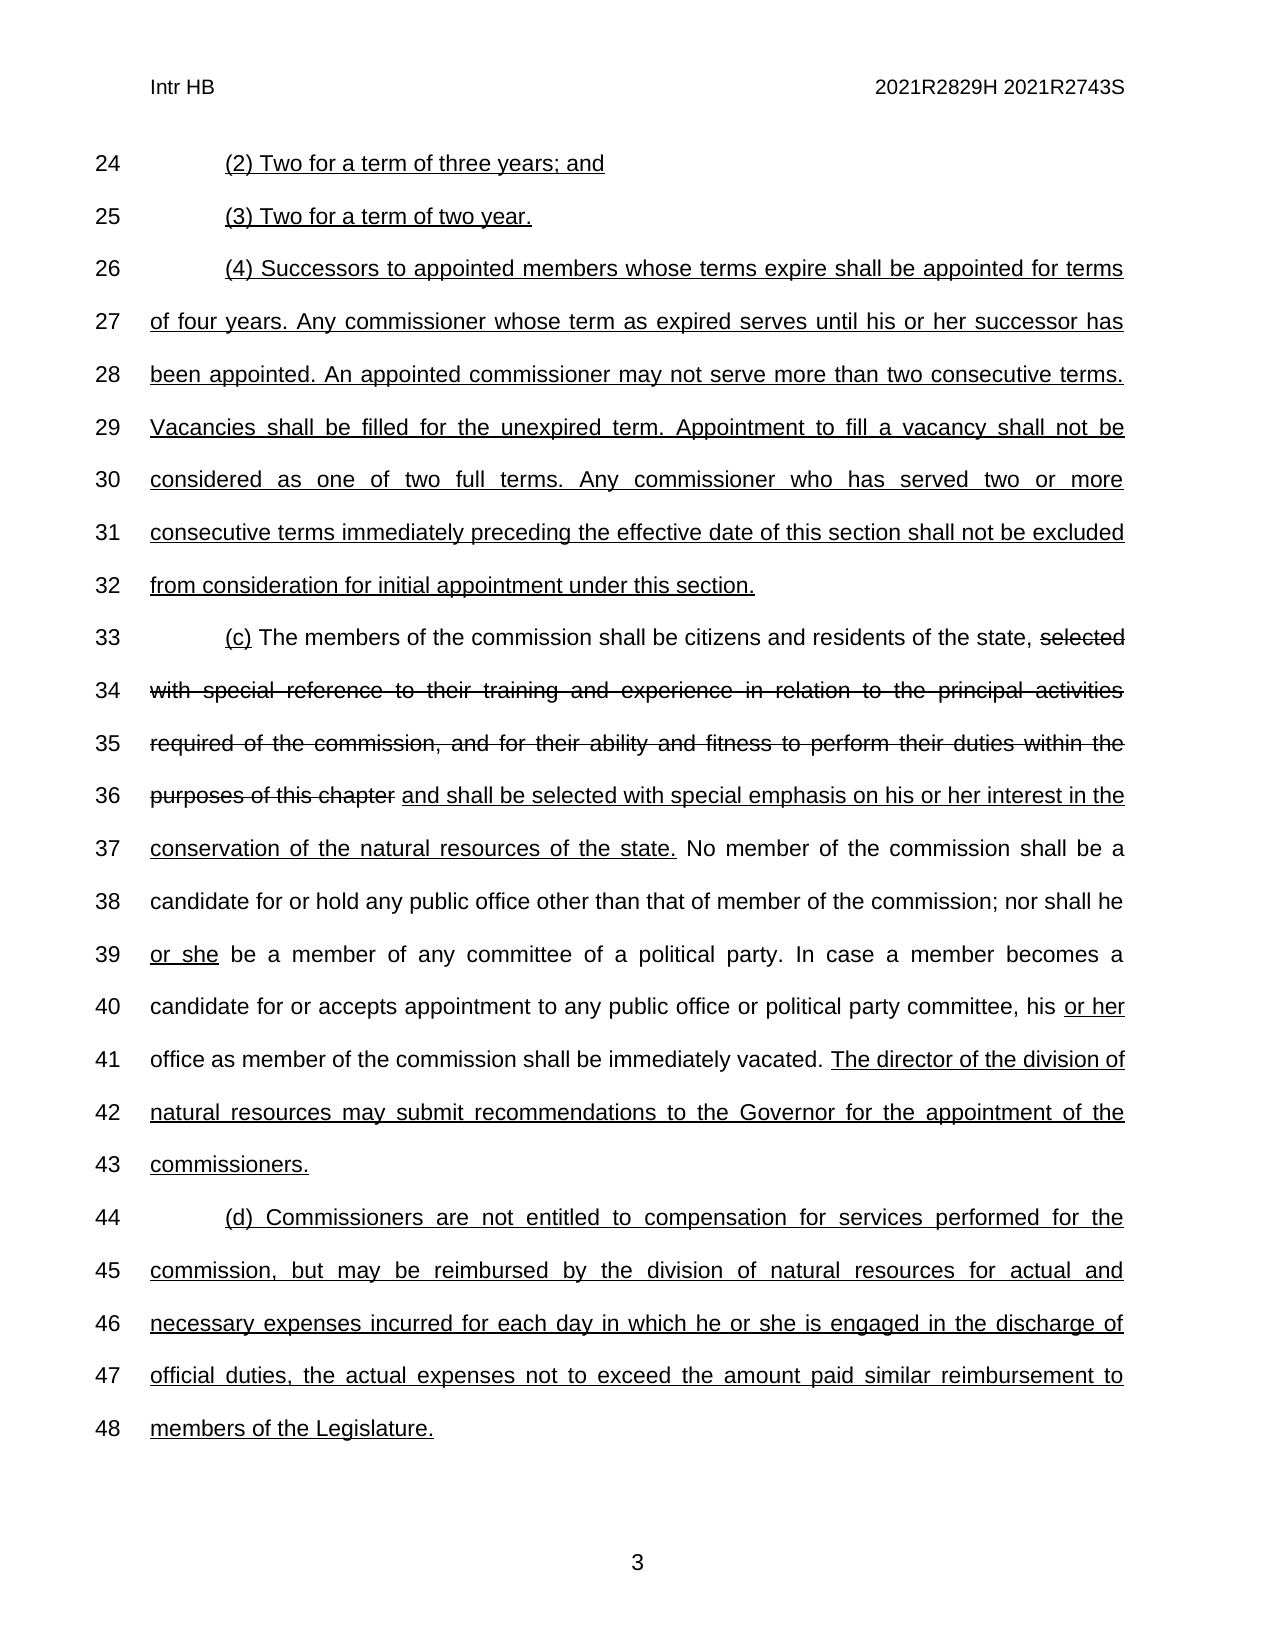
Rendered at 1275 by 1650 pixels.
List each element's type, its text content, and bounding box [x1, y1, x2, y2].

text (d) Commissioners are not entitled to compensation for services performed for the commission, but may be reimbursed by the division of natural resources for actual and necessary expenses incurred for each day in which he or she is engaged in the discharge of official duties, the actual expenses not to exceed the amount paid similar reimbursement to members of the Legislature. [150, 1204, 1125, 1441]
text (4) Successors to appointed members whose terms expire shall be appointed for terms of four years. Any commissioner whose term as expired serves until his or her successor has been appointed. An appointed commissioner may not serve more than two consecutive terms. Vacancies shall be filled for the unexpired term. Appointment to fill a vacancy shall not be considered as one of two full terms. Any commissioner who has served two or more consecutive terms immediately preceding the effective date of this section shall not be excluded from consideration for initial appointment under this section. [150, 543, 1125, 598]
text (c) The members of the commission shall be citizens and residents of the state, selected with special reference to their training and experience in relation to the principal activities required of the commission, and for their ability and fitness to perform their duties within the purposes of this chapter and shall be selected with special emphasis on his or her interest in the conservation of the natural resources of the state. No member of the commission shall be a candidate for or hold any public office other than that of member of the commission; nor shall he or she be a member of any committee of a political party. In case a member becomes a candidate for or accepts appointment to any public office or political party committee, his or her office as member of the commission shall be immediately vacated. The director of the division of natural resources may submit recommendations to the Governor for the appointment of the commissioners. [150, 745, 1125, 1121]
text (c) The members of the commission shall be citizens and residents of the state, selected with special reference to their training and experience in relation to the principal activities required of the commission, and for their ability and fitness to perform their duties within the purposes of this chapter and shall be selected with special emphasis on his or her interest in the conservation of the natural resources of the state. No member of the commission shall be a candidate for or hold any public office other than that of member of the commission; nor shall he or she be a member of any committee of a political party. In case a member becomes a candidate for or accepts appointment to any public office or political party committee, his or her office as member of the commission shall be immediately vacated. The director of the division of natural resources may submit recommendations to the Governor for the appointment of the commissioners. [150, 624, 1125, 744]
text (4) Successors to appointed members whose terms expire shall be appointed for terms of four years. Any commissioner whose term as expired serves until his or her successor has been appointed. An appointed commissioner may not serve more than two consecutive terms. Vacancies shall be filled for the unexpired term. Appointment to fill a vacancy shall not be considered as one of two full terms. Any commissioner who has served two or more consecutive terms immediately preceding the effective date of this section shall not be excluded from consideration for initial appointment under this section. [150, 438, 1125, 542]
text (3) Two for a term of two year. [150, 203, 1125, 229]
text (2) Two for a term of three years; and [150, 150, 1125, 176]
text (4) Successors to appointed members whose terms expire shall be appointed for terms of four years. Any commissioner whose term as expired serves until his or her successor has been appointed. An appointed commissioner may not serve more than two consecutive terms. Vacancies shall be filled for the unexpired term. Appointment to fill a vacancy shall not be considered as one of two full terms. Any commissioner who has served two or more consecutive terms immediately preceding the effective date of this section shall not be excluded from consideration for initial appointment under this section. [150, 255, 1125, 436]
